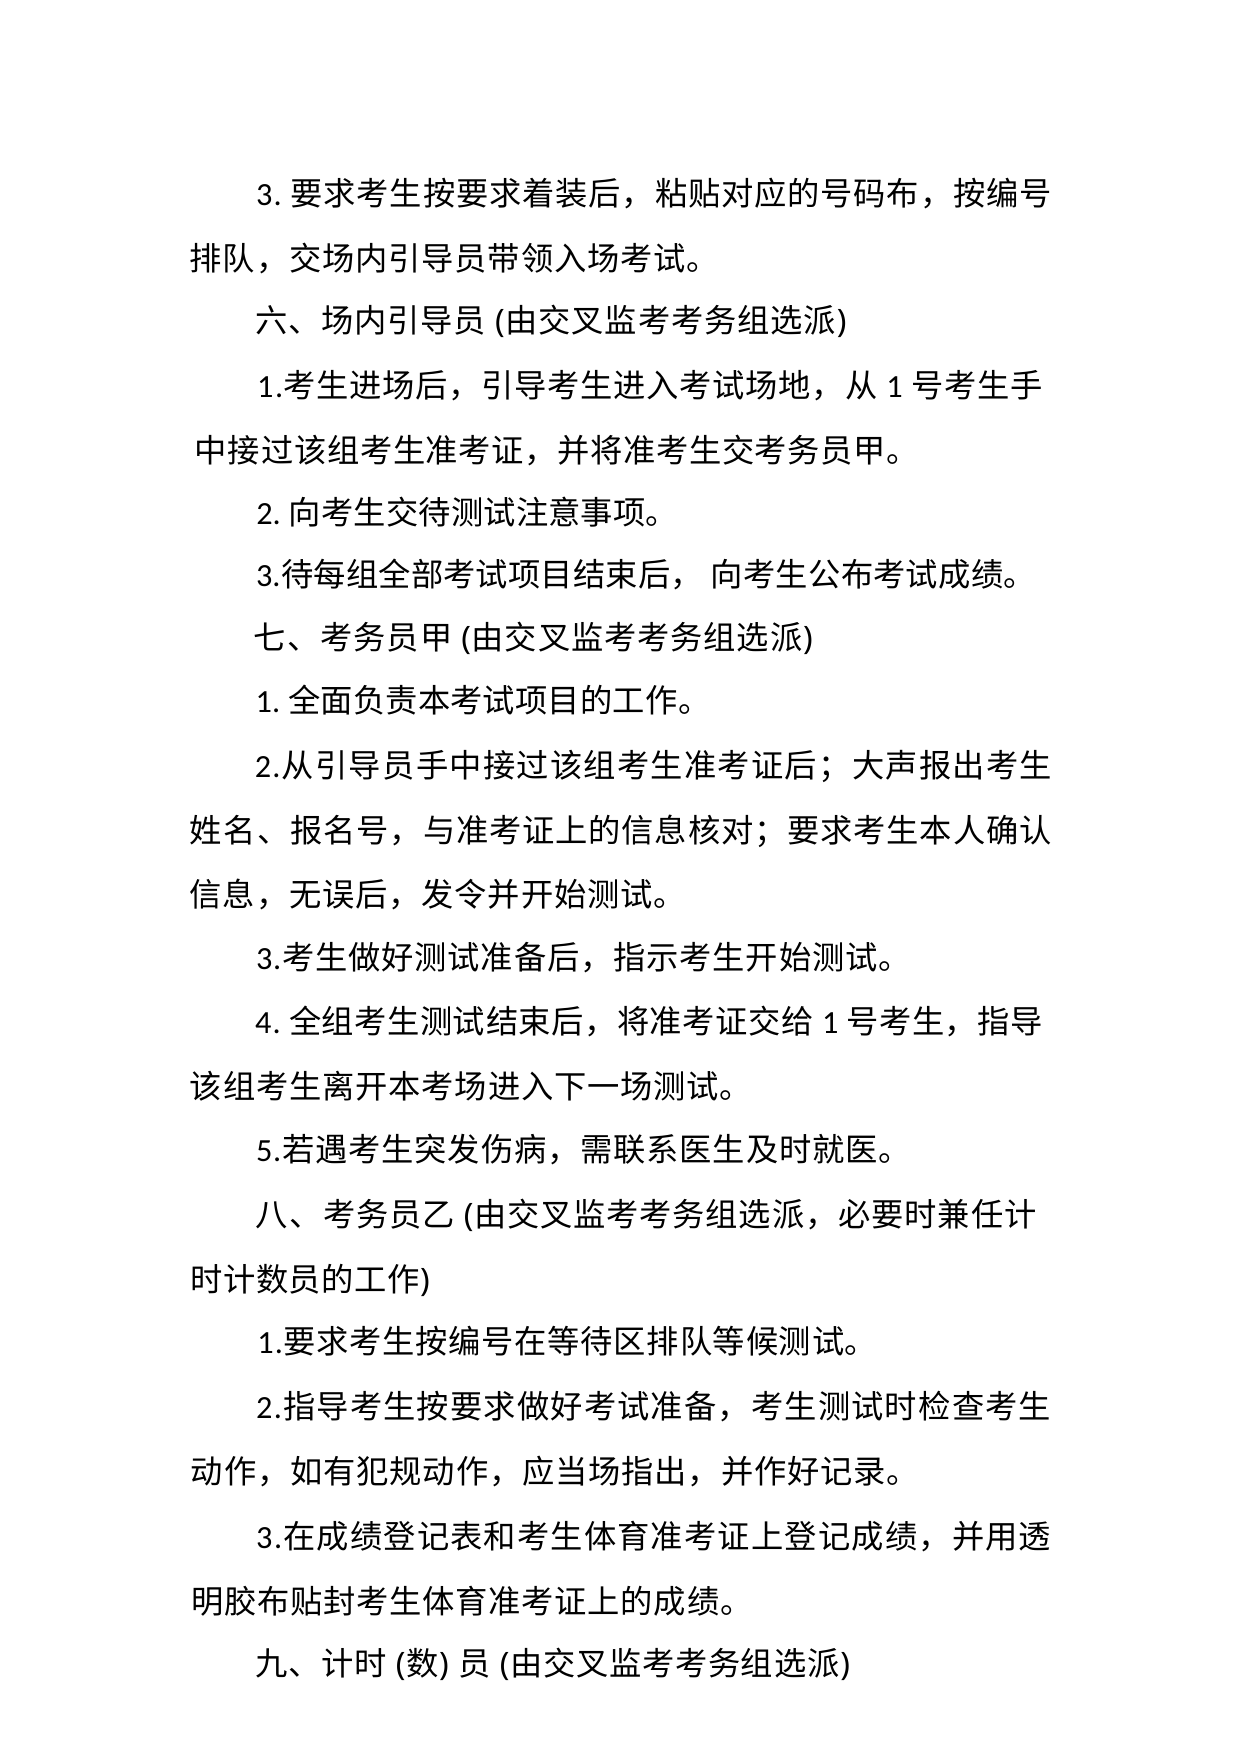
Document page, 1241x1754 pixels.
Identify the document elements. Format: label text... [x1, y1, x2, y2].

text 5.若遇考生突发伤病，需联系医生及时就医。 [256, 1126, 1054, 1170]
text 1.要求考生按编号在等待区排队等候测试。 [257, 1319, 1054, 1363]
text 2.从引导员手中接过该组考生准考证后；大声报出考生 姓名、报名号，与准考证上的信息核对；要求考生本人确认 信息，无误后，发令并开始测试。 [189, 740, 1053, 916]
text 3. 要求考生按要求着装后，粘贴对应的号码布，按编号 排队，交场内引导员带领入场考试。 [189, 168, 1053, 279]
text 九、计时 (数) 员 (由交叉监考考务组选派) [255, 1641, 1054, 1684]
text 2.指导考生按要求做好考试准备，考生测试时检查考生 动作，如有犯规动作，应当场指出，并作好记录。 [190, 1381, 1053, 1493]
text 1.考生进场后，引导考生进入考试场地，从 1 号考生手 中接过该组考生准考证，并将准考生交考务员甲。 [194, 360, 1053, 471]
text 六、场内引导员 (由交叉监考考务组选派) [255, 297, 1054, 341]
text 4. 全组考生测试结束后，将准考证交给 1 号考生，指导 该组考生离开本考场进入下一场测试。 [189, 996, 1053, 1108]
text 七、考务员甲 (由交叉监考考务组选派) [254, 614, 1054, 658]
text 八、考务员乙 (由交叉监考考务组选派，必要时兼任计 时计数员的工作) [190, 1189, 1053, 1301]
text 3.考生做好测试准备后，指示考生开始测试。 [256, 934, 1054, 978]
text 3.待每组全部考试项目结束后， 向考生公布考试成绩。 [256, 552, 1054, 596]
text 2. 向考生交待测试注意事项。 [256, 489, 1054, 533]
text 3.在成绩登记表和考生体育准考证上登记成绩，并用透 明胶布贴封考生体育准考证上的成绩。 [192, 1511, 1053, 1623]
text 1. 全面负责本考试项目的工作。 [255, 677, 1054, 721]
